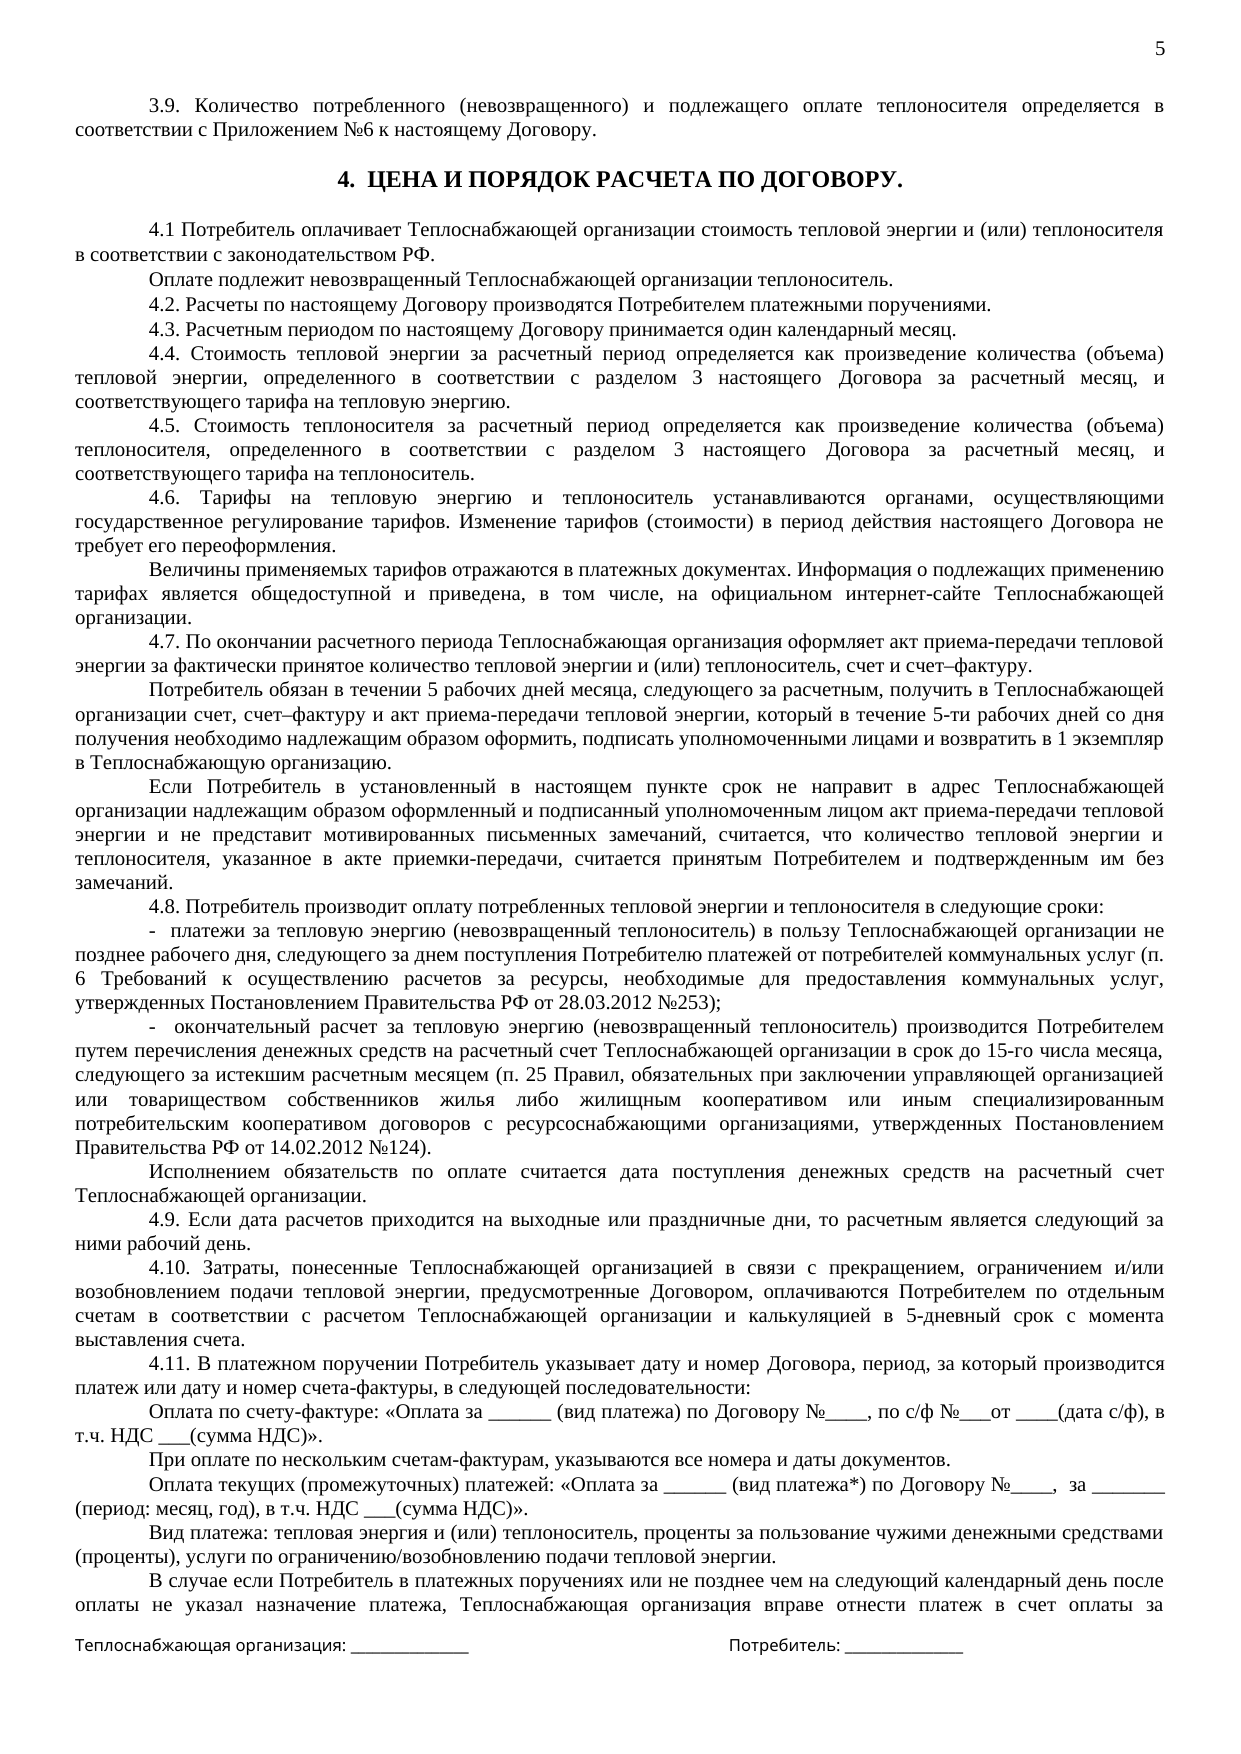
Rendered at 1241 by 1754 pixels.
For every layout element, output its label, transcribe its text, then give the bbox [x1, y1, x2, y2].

text 4. ЦЕНА И ПОРЯДОК РАСЧЕТА ПО ДОГОВОРУ. [75, 165, 1165, 193]
text Вид платежа: тепловая энергия и (или) теплоноситель, проценты за пользование чужими денежными средствами (проценты), услуги по ограничению/возобновлению подачи тепловой энергии. [75, 1519, 1165, 1568]
text 4.7. По окончании расчетного периода Теплоснабжающая организация оформляет акт приема-передачи тепловой энергии за фактически принятое количество тепловой энергии и (или) теплоноситель, счет и счет–фактуру. [75, 629, 1165, 677]
text 4.10. Затраты, понесенные Теплоснабжающей организацией в связи с прекращением, ограничением и/или возобновлением подачи тепловой энергии, предусмотренные Договором, оплачиваются Потребителем по отдельным счетам в соответствии с расчетом Теплоснабжающей организации и калькуляцией в 5-дневный срок с момента выставления счета. [75, 1255, 1165, 1351]
text Исполнением обязательств по оплате считается дата поступления денежных средств на расчетный счет Теплоснабжающей организации. [75, 1159, 1165, 1207]
text Потребитель обязан в течении 5 рабочих дней месяца, следующего за расчетным, получить в Теплоснабжающей организации счет, счет–фактуру и акт приема-передачи тепловой энергии, который в течение 5-ти рабочих дней со дня получения необходимо надлежащим образом оформить, подписать уполномоченными лицами и возвратить в 1 экземпляр в Теплоснабжающую организацию. [75, 677, 1165, 774]
text Величины применяемых тарифов отражаются в платежных документах. Информация о подлежащих применению тарифах является общедоступной и приведена, в том числе, на официальном интернет-сайте Теплоснабжающей организации. [75, 557, 1165, 629]
text Если Потребитель в установленный в настоящем пункте срок не направит в адрес Теплоснабжающей организации надлежащим образом оформленный и подписанный уполномоченным лицом акт приема-передачи тепловой энергии и не представит мотивированных письменных замечаний, считается, что количество тепловой энергии и теплоносителя, указанное в акте приемки-передачи, считается принятым Потребителем и подтвержденным им без замечаний. [75, 774, 1165, 894]
text 4.4. Стоимость тепловой энергии за расчетный период определяется как произведение количества (объема) тепловой энергии, определенного в соответствии с разделом 3 настоящего Договора за расчетный месяц, и соответствующего тарифа на тепловую энергию. [75, 341, 1165, 413]
text 4.6. Тарифы на тепловую энергию и теплоноситель устанавливаются органами, осуществляющими государственное регулирование тарифов. Изменение тарифов (стоимости) в период действия настоящего Договора не требует его переоформления. [75, 485, 1165, 557]
text 4.8. Потребитель производит оплату потребленных тепловой энергии и теплоносителя в следующие сроки: [75, 894, 1165, 918]
text 3.9. Количество потребленного (невозвращенного) и подлежащего оплате теплоносителя определяется в соответствии с Приложением №6 к настоящему Договору. [75, 93, 1165, 141]
text Оплата по счету-фактуре: «Оплата за ______ (вид платежа) по Договору №____, по с/ф №___от ____(дата с/ф), в т.ч. НДС ___(сумма НДС)». [75, 1399, 1165, 1447]
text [75, 1568, 1165, 1616]
text Оплата текущих (промежуточных) платежей: «Оплата за ______ (вид платежа*) по Договору №____, за _______ (период: месяц, год), в т.ч. НДС ___(сумма НДС)». [75, 1471, 1165, 1519]
text 4.1 Потребитель оплачивает Теплоснабжающей организации стоимость тепловой энергии и (или) теплоносителя в соответствии с законодательством РФ. [75, 217, 1165, 266]
text При оплате по нескольким счетам-фактурам, указываются все номера и даты документов. [75, 1447, 1165, 1471]
text 4.3. Расчетным периодом по настоящему Договору принимается один календарный месяц. [75, 316, 1165, 341]
text 4.2. Расчеты по настоящему Договору производятся Потребителем платежными поручениями. [75, 292, 1165, 316]
text - платежи за тепловую энергию (невозвращенный теплоноситель) в пользу Теплоснабжающей организации не позднее рабочего дня, следующего за днем поступления Потребителю платежей от потребителей коммунальных услуг (п. 6 Требований к осуществлению расчетов за ресурсы, необходимые для предоставления коммунальных услуг, утвержденных Постановлением Правительства РФ от 28.03.2012 №253); [75, 918, 1165, 1014]
text 4.11. В платежном поручении Потребитель указывает дату и номер Договора, период, за который производится платеж или дату и номер счета-фактуры, в следующей последовательности: [75, 1351, 1165, 1399]
text Оплате подлежит невозвращенный Теплоснабжающей организации теплоноситель. [75, 267, 1165, 291]
text 4.9. Если дата расчетов приходится на выходные или праздничные дни, то расчетным является следующий за ними рабочий день. [75, 1207, 1165, 1255]
text - окончательный расчет за тепловую энергию (невозвращенный теплоноситель) производится Потребителем путем перечисления денежных средств на расчетный счет Теплоснабжающей организации в срок до 15-го числа месяца, следующего за истекшим расчетным месяцем (п. 25 Правил, обязательных при заключении управляющей организацией или товариществом собственников жилья либо жилищным кооперативом или иным специализированным потребительским кооперативом договоров с ресурсоснабжающими организациями, утвержденных Постановлением Правительства РФ от 14.02.2012 №124). [75, 1014, 1165, 1159]
text 4.5. Стоимость теплоносителя за расчетный период определяется как произведение количества (объема) теплоносителя, определенного в соответствии с разделом 3 настоящего Договора за расчетный месяц, и соответствующего тарифа на теплоноситель. [75, 413, 1165, 485]
